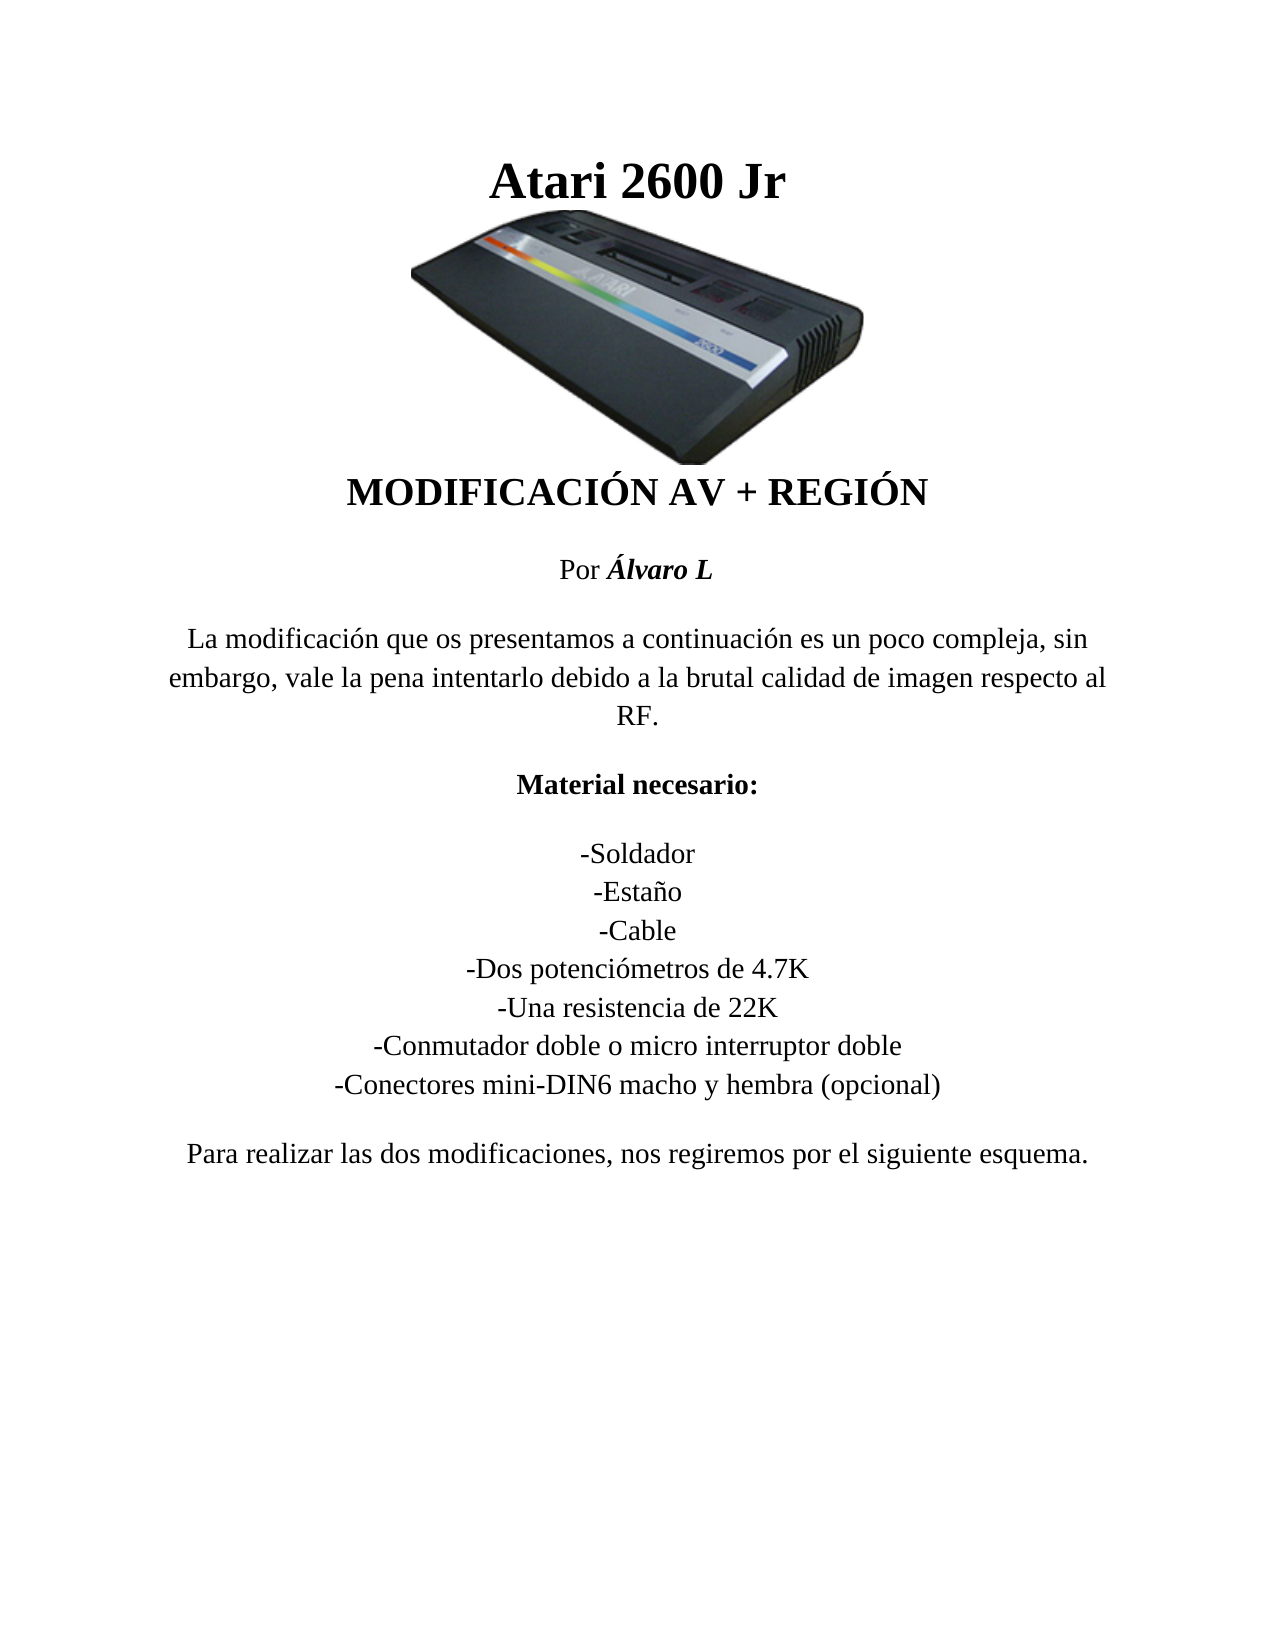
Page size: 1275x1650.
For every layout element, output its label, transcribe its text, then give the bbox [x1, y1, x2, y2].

text Por Álvaro L [150, 552, 1125, 586]
picture [411, 210, 864, 465]
text -Una resistencia de 22K [150, 990, 1125, 1023]
text -Soldador [150, 836, 1125, 869]
text -Conectores mini-DIN6 macho y hembra (opcional) [150, 1067, 1125, 1101]
text Para realizar las dos modificaciones, nos regiremos por el siguiente esquema. [150, 1136, 1125, 1169]
subtitle Atari 2600 Jr [150, 150, 1125, 210]
subtitle MODIFICACIÓN AV + REGIÓN [150, 468, 1125, 514]
text -Cable [150, 913, 1125, 946]
text -Dos potenciómetros de 4.7K [150, 951, 1125, 985]
text -Estaño [150, 874, 1125, 908]
text Material necesario: [150, 767, 1125, 801]
text La modificación que os presentamos a continuación es un poco compleja, sin embargo, vale la pena intentarlo debido a la brutal calidad de imagen respecto al RF. [150, 621, 1125, 732]
text -Conmutador doble o micro interruptor doble [150, 1028, 1125, 1062]
